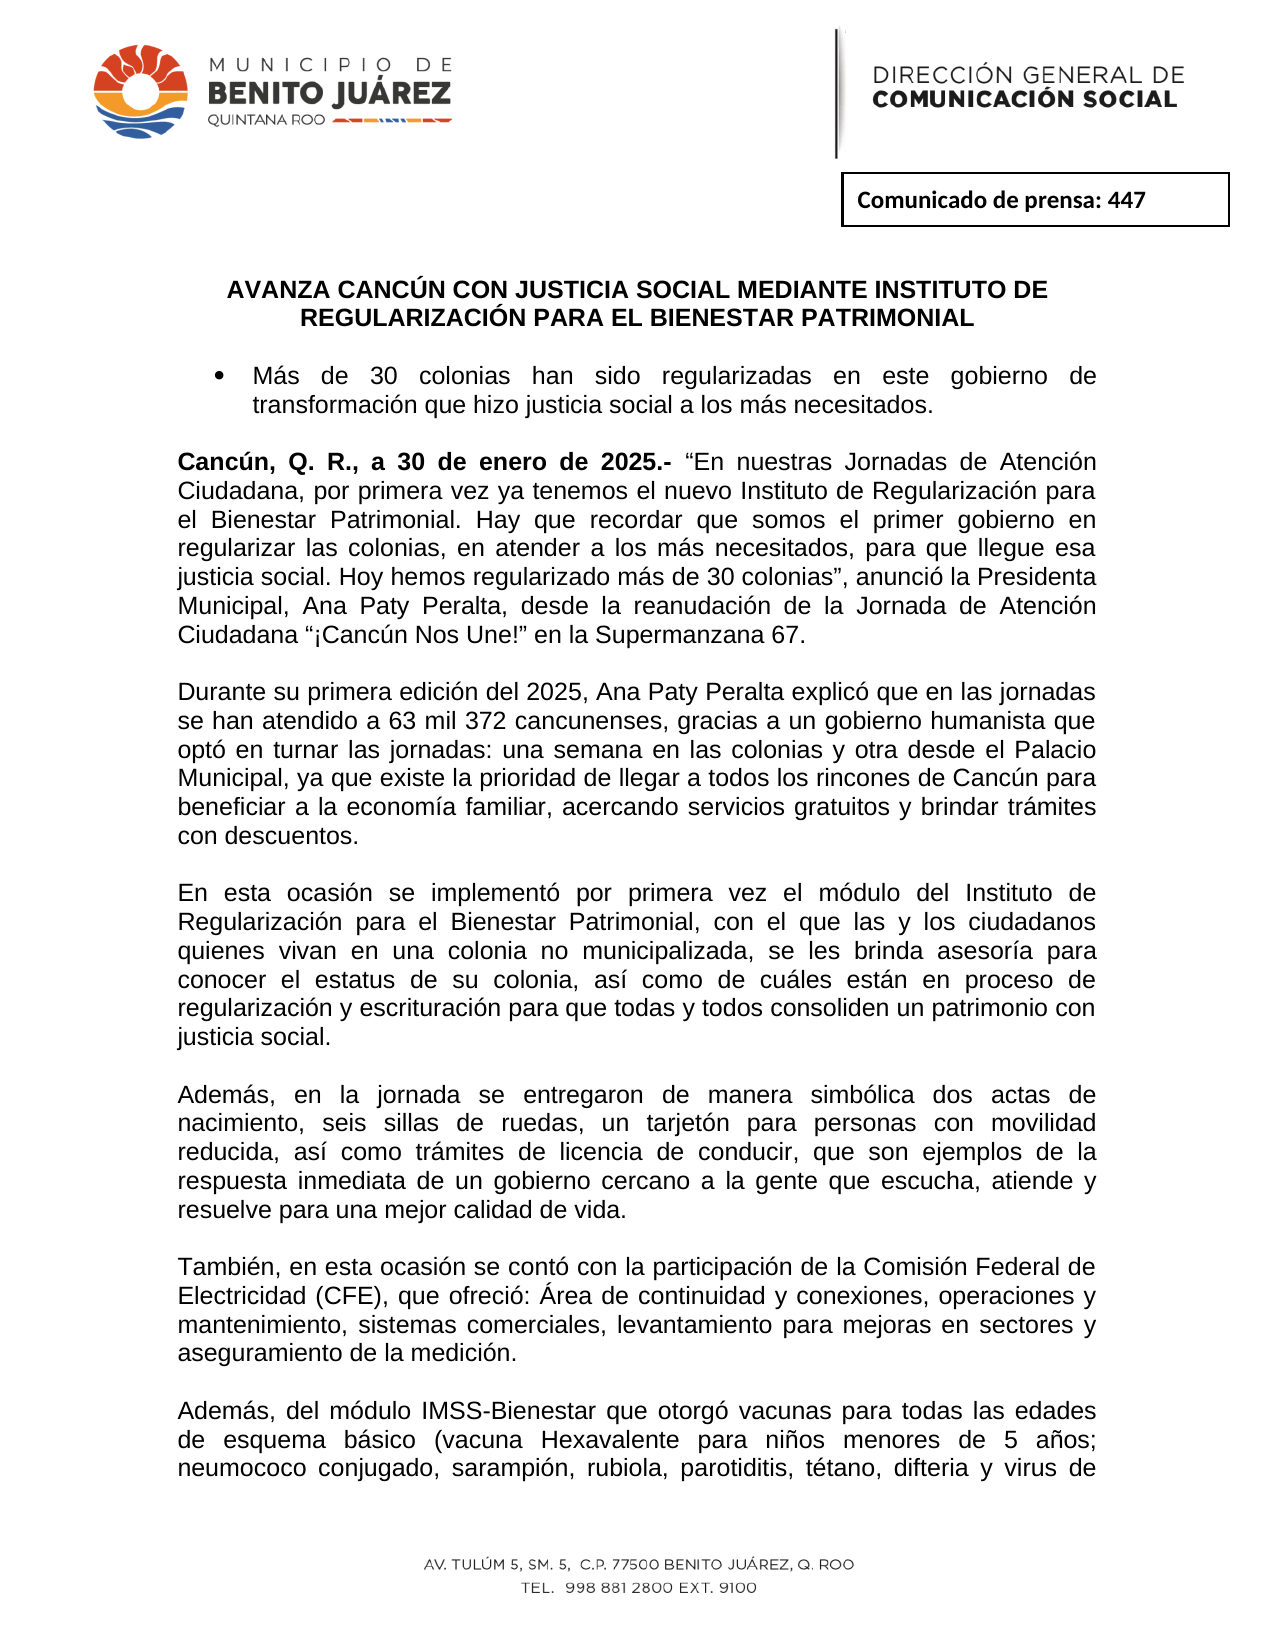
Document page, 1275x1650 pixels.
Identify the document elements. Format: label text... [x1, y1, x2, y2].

text Además, en la jornada se entregaron de manera simbólica dos actas de nacimiento, seis sillas de ruedas, un tarjetón para personas con movilidad reducida, así como trámites de licencia de conducir, que son ejemplos de la respuesta inmediata de un gobierno cercano a la gente que escucha, atiende y resuelve para una mejor calidad de vida. [177, 1080, 1098, 1223]
picture [1, 1540, 1275, 1624]
text AVANZA CANCÚN CON JUSTICIA SOCIAL MEDIANTE INSTITUTO DE REGULARIZACIÓN PARA EL BIENESTAR PATRIMONIAL [177, 274, 1098, 332]
text Durante su primera edición del 2025, Ana Paty Peralta explicó que en las jornadas se han atendido a 63 mil 372 cancunenses, gracias a un gobierno humanista que optó en turnar las jornadas: una semana en las colonias y otra desde el Palacio Municipal, ya que existe la prioridad de llegar a todos los rincones de Cancún para beneficiar a la economía familiar, acercando servicios gratuitos y brindar trámites con descuentos. [177, 677, 1098, 850]
list Más de 30 colonias han sido regularizadas en este gobierno de transformación que hizo justicia social a los más necesitados. [215, 361, 1098, 418]
text En esta ocasión se implementó por primera vez el módulo del Instituto de Regularización para el Bienestar Patrimonial, con el que las y los ciudadanos quienes vivan en una colonia no municipalizada, se les brinda asesoría para conocer el estatus de su colonia, así como de cuáles están en proceso de regularización y escrituración para que todas y todos consoliden un patrimonio con justicia social. [177, 878, 1098, 1051]
picture [1, 0, 1275, 170]
text Cancún, Q. R., a 30 de enero de 2025.- “En nuestras Jornadas de Atención Ciudadana, por primera vez ya tenemos el nuevo Instituto de Regularización para el Bienestar Patrimonial. Hay que recordar que somos el primer gobierno en regularizar las colonias, en atender a los más necesitados, para que llegue esa justicia social. Hoy hemos regularizado más de 30 colonias”, anunció la Presidenta Municipal, Ana Paty Peralta, desde la reanudación de la Jornada de Atención Ciudadana “¡Cancún Nos Une!” en la Supermanzana 67. [177, 447, 1098, 648]
text También, en esta ocasión se contó con la participación de la Comisión Federal de Electricidad (CFE), que ofreció: Área de continuidad y conexiones, operaciones y mantenimiento, sistemas comerciales, levantamiento para mejoras en sectores y aseguramiento de la medición. [177, 1252, 1098, 1367]
